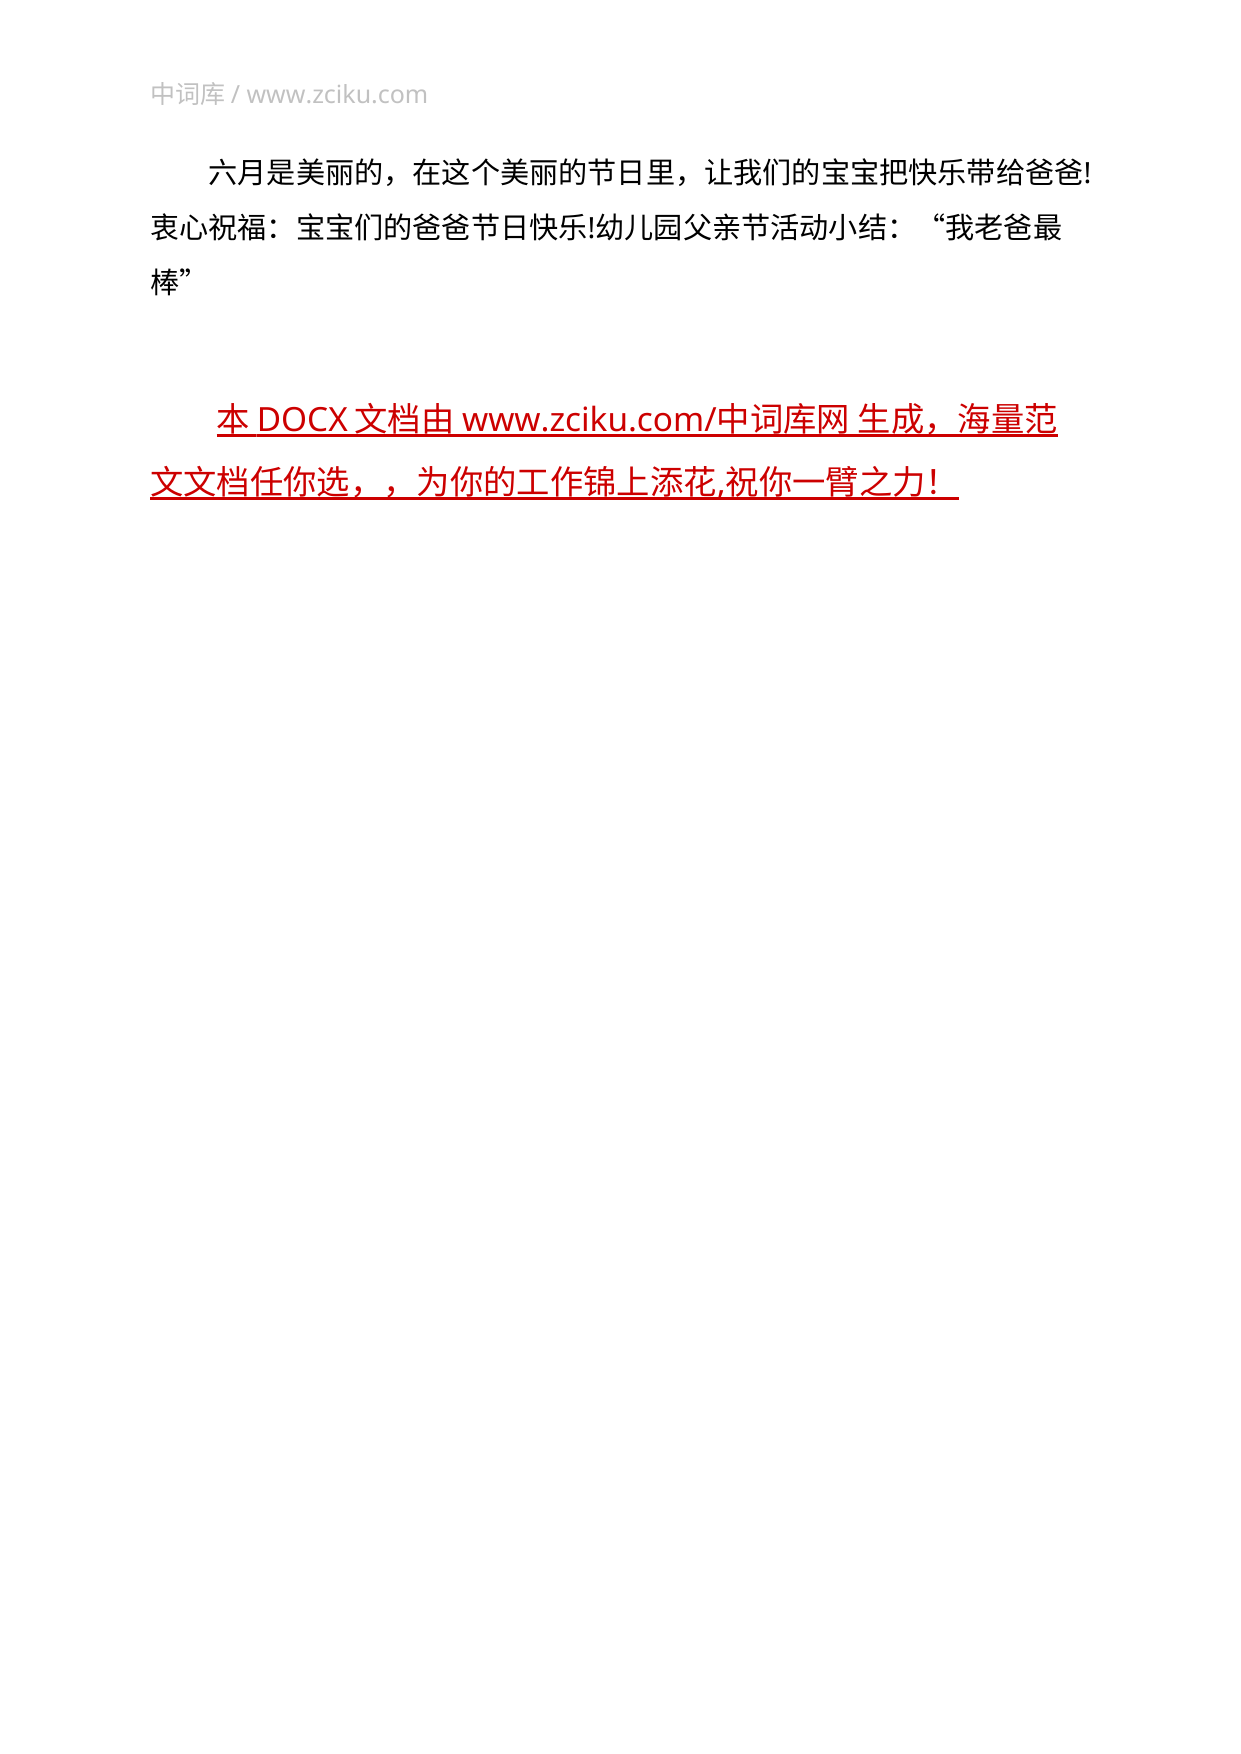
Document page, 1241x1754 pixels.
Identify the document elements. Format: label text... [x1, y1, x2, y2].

text 本DOCX文档由 www.zciku.com/中词库网 生成，海量范文文档任你选，，为你的工作锦上添花,祝你一臂之力！ [150, 393, 1090, 504]
text 六月是美丽的，在这个美丽的节日里，让我们的宝宝把快乐带给爸爸!衷心祝福：宝宝们的爸爸节日快乐!幼儿园父亲节活动小结：“我老爸最棒” [150, 150, 1090, 302]
